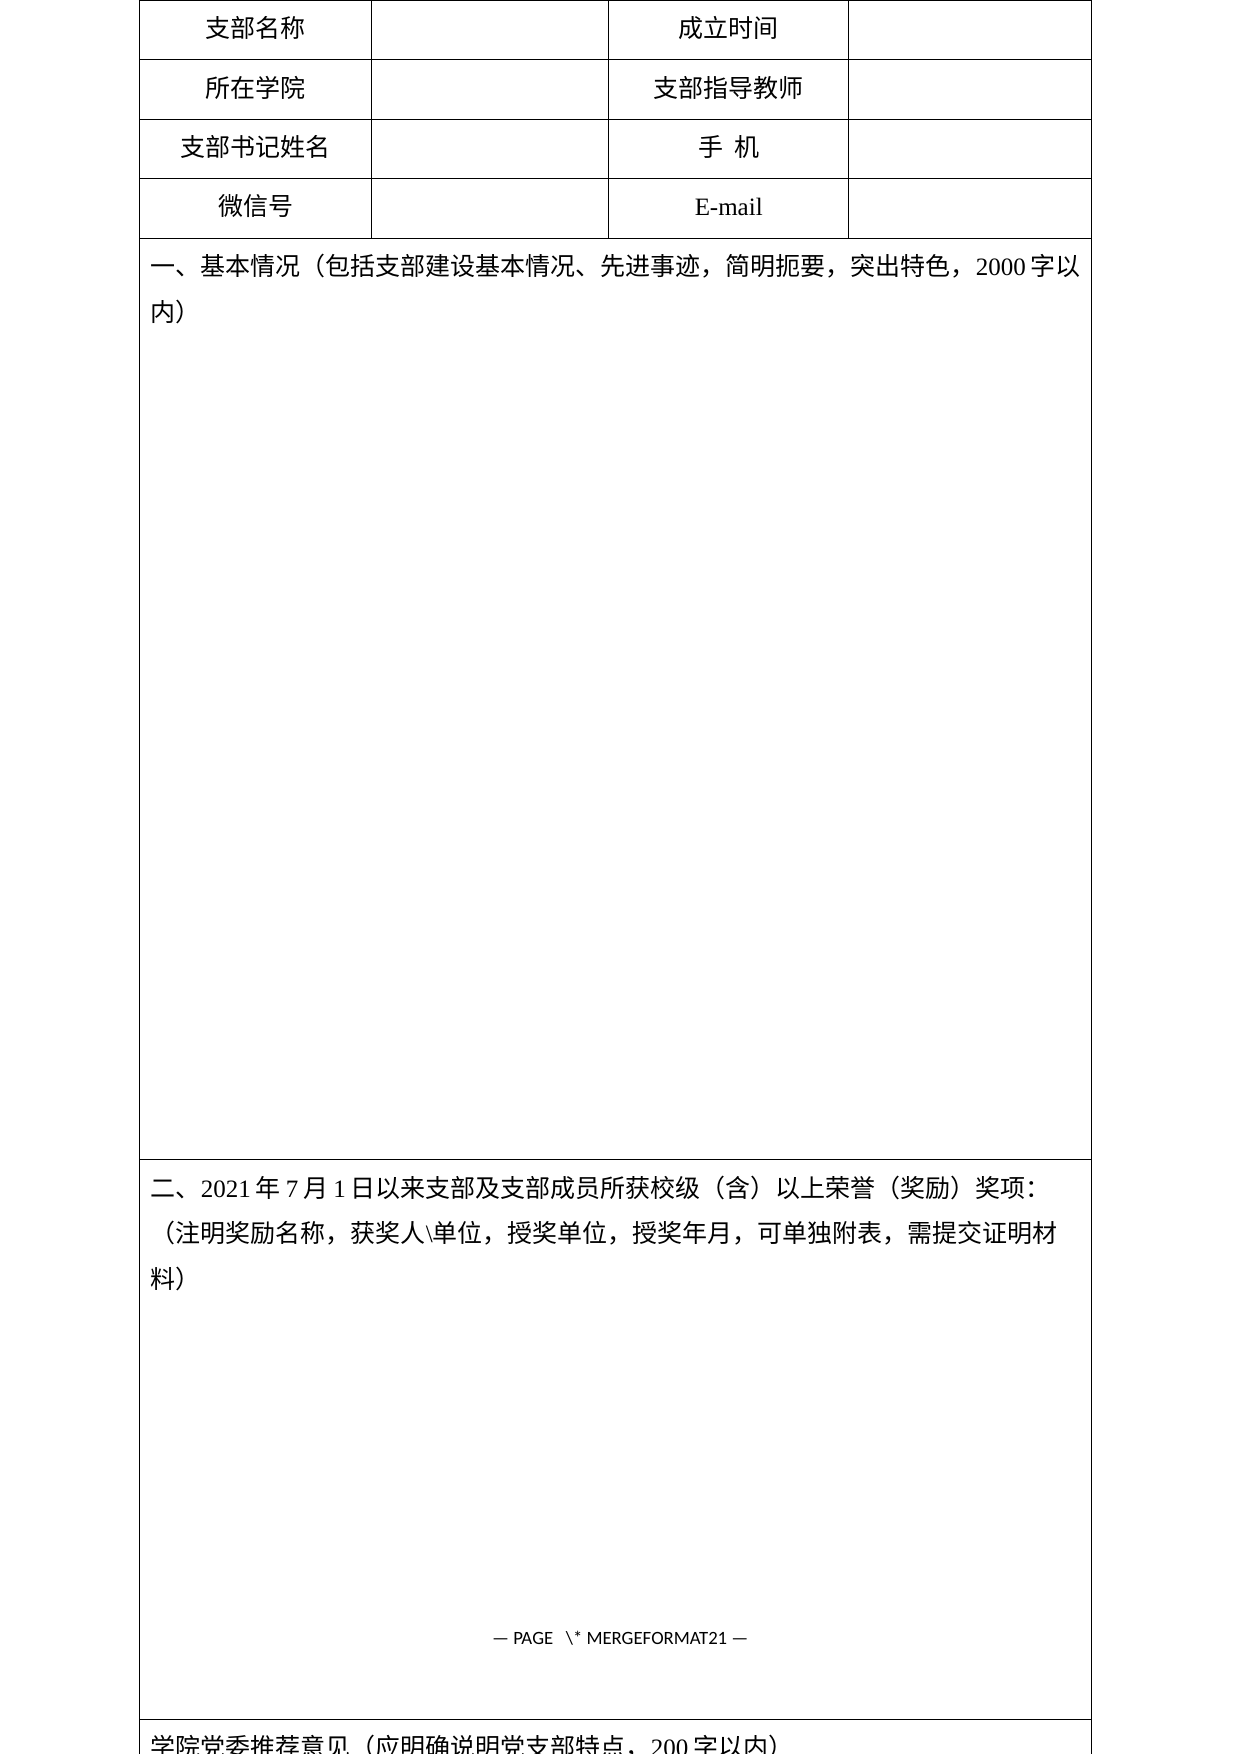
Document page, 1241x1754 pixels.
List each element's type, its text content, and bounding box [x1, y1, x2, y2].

table_cell [372, 120, 608, 178]
table_cell [849, 179, 1091, 237]
table_cell 学院党委推荐意见（应明确说明党支部特点，200字以内） 负责人（签章）： 加盖公章 年 月 日 [140, 1720, 1091, 1754]
table_cell 微信号 [140, 179, 371, 237]
table_cell 手 机 [609, 120, 848, 178]
table_cell E-mail [609, 179, 848, 237]
table_cell [372, 60, 608, 119]
table_cell 一、基本情况（包括支部建设基本情况、先进事迹，简明扼要，突出特色，2000字以内） [140, 239, 1091, 1159]
table_cell [849, 120, 1091, 178]
table_cell [372, 179, 608, 237]
table_header 成立时间 [609, 1, 848, 59]
table_cell [849, 60, 1091, 119]
table_cell 所在学院 [140, 60, 371, 119]
table_header 支部名称 [140, 1, 371, 59]
table_cell 支部指导教师 [609, 60, 848, 119]
table_cell 支部书记姓名 [140, 120, 371, 178]
table_header [372, 1, 608, 59]
table_cell 二、2021年7月1日以来支部及支部成员所获校级（含）以上荣誉（奖励）奖项：（注明奖励名称，获奖人\单位，授奖单位，授奖年月，可单独附表，需提交证明材料） [140, 1160, 1091, 1719]
table_header [849, 1, 1091, 59]
